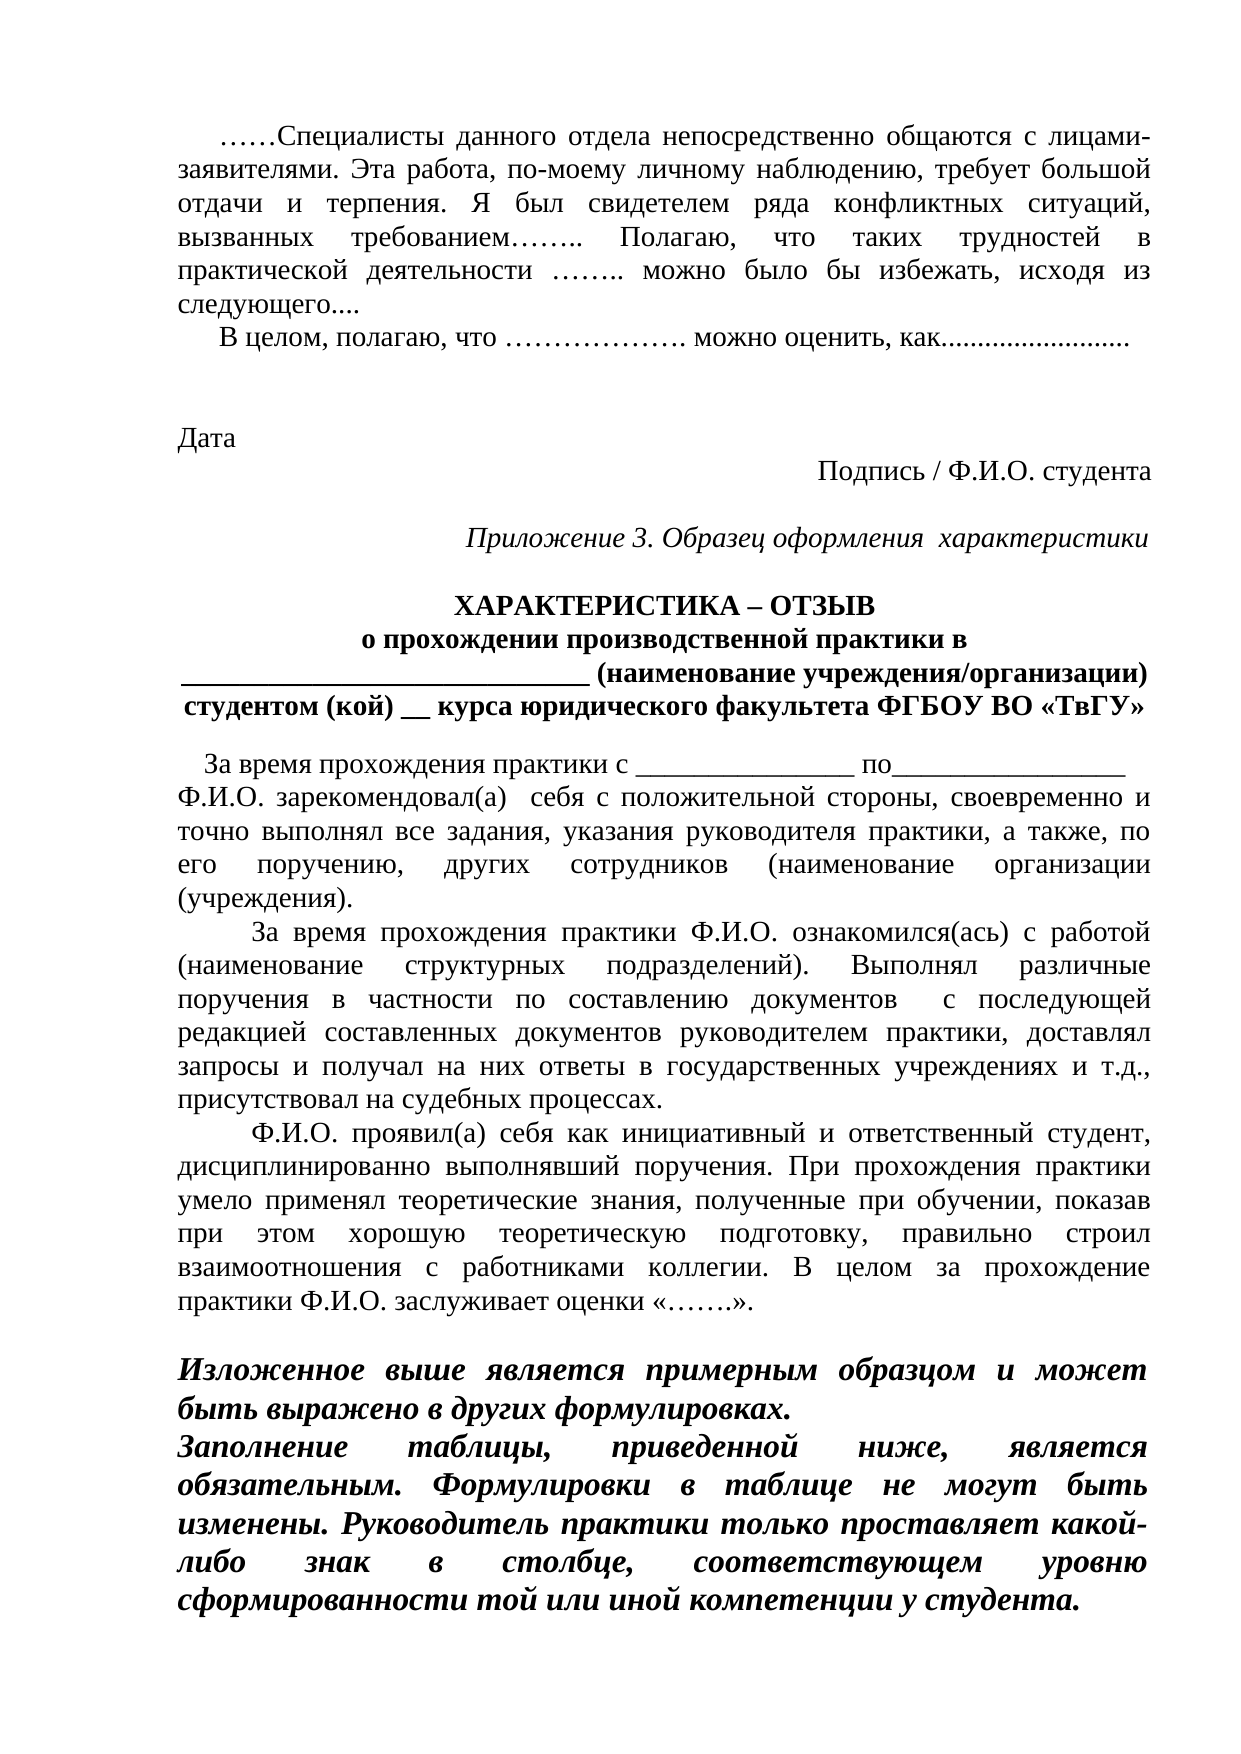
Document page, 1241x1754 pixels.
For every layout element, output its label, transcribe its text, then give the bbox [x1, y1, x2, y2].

text В целом, полагаю, что ………………. можно оценить, как.......................... [177, 319, 1152, 353]
text студентом (кой) __ курса юридического факультета ФГБОУ ВО «ТвГУ» [177, 688, 1152, 746]
text Подпись / Ф.И.О. студента [177, 453, 1152, 487]
text Дата [177, 420, 1152, 453]
text Ф.И.О. проявил(а) себя как инициативный и ответственный студент, дисциплинированно выполнявший поручения. При прохождения практики умело применял теоретические знания, полученные при обучении, показав при этом хорошую теоретическую подготовку, правильно строил взаимоотношения с работниками коллегии. В целом за прохождение практики Ф.И.О. заслуживает оценки «…….». [177, 1115, 1152, 1316]
text За время прохождения практики Ф.И.О. ознакомился(ась) с работой (наименование структурных подразделений). Выполнял различные поручения в частности по составлению документов с последующей редакцией составленных документов руководителем практики, доставлял запросы и получал на них ответы в государственных учреждениях и т.д., присутствовал на судебных процессах. [177, 914, 1152, 1115]
text ……Специалисты данного отдела непосредственно общаются с лицами-заявителями. Эта работа, по-моему личному наблюдению, требует большой отдачи и терпения. Я был свидетелем ряда конфликтных ситуаций, вызванных требованием…….. Полагаю, что таких трудностей в практической деятельности …….. можно было бы избежать, исходя из следующего.... [177, 118, 1152, 319]
text ____________________________ (наименование учреждения/организации) [177, 655, 1152, 688]
text о прохождении производственной практики в [177, 621, 1152, 655]
text Приложение 3. Образец оформления характеристики [177, 521, 1152, 554]
text За время прохождения практики с _______________ по________________ [177, 746, 1152, 779]
text ХАРАКТЕРИСТИКА – ОТЗЫВ [177, 588, 1152, 621]
text Изложенное выше является примерным образцом и может быть выражено в других формулировках. [177, 1350, 1152, 1426]
text Ф.И.О. зарекомендовал(а) себя с положительной стороны, своевременно и точно выполнял все задания, указания руководителя практики, а также, по его поручению, других сотрудников (наименование организации (учреждения). [177, 779, 1152, 914]
text Заполнение таблицы, приведенной ниже, является обязательным. Формулировки в таблице не могут быть изменены. Руководитель практики только проставляет какой-либо знак в столбце, соответствующем уровню сформированности той или иной компетенции у студента. [177, 1426, 1152, 1618]
